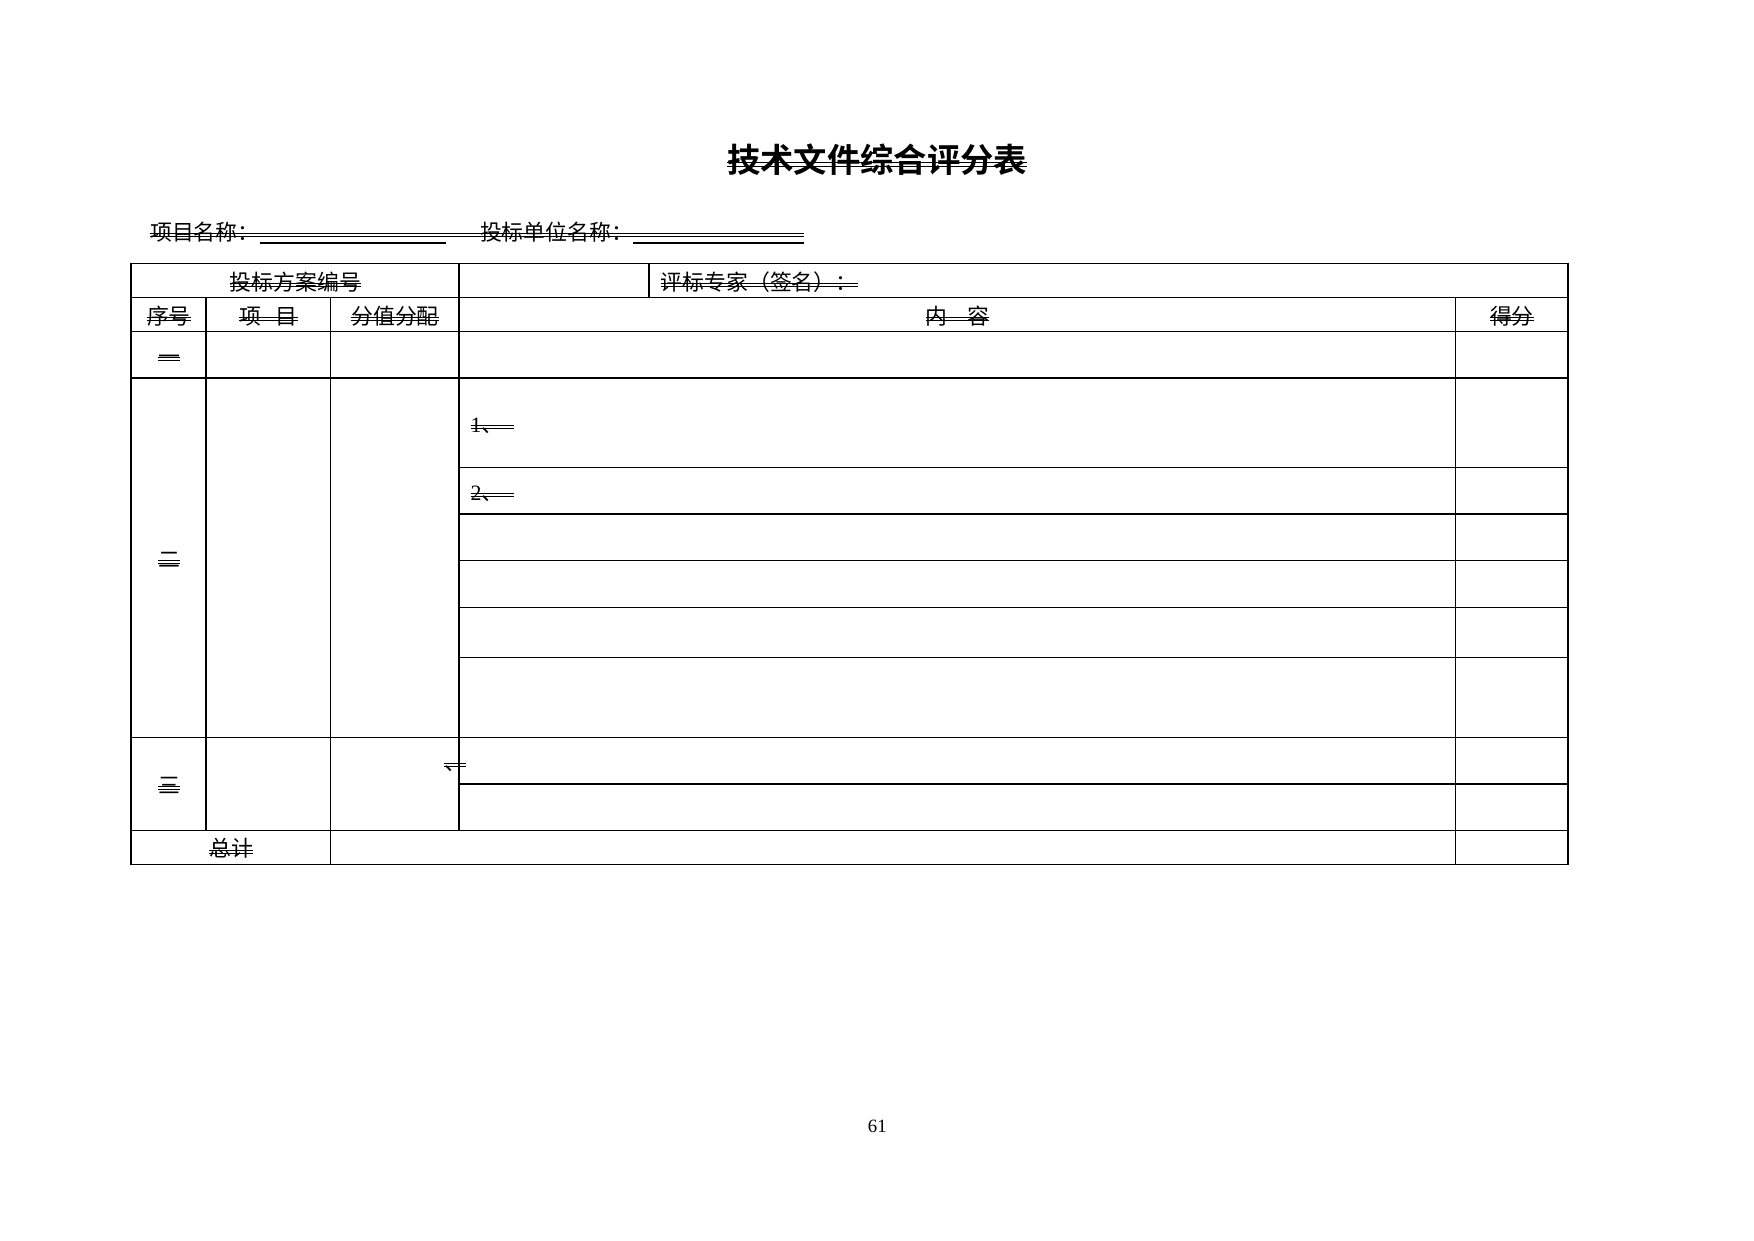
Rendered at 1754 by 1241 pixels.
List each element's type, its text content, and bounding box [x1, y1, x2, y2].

table_cell [1456, 332, 1567, 377]
table_cell 项 目 [207, 298, 330, 331]
table_cell 三 [132, 738, 205, 829]
table_cell [460, 468, 1455, 513]
table_cell [207, 738, 330, 829]
table_cell [1456, 515, 1567, 560]
table_header [460, 264, 648, 297]
table_cell 内 容 [460, 298, 1455, 331]
table_cell [460, 561, 1455, 606]
table_cell 总计 [132, 831, 330, 863]
table_cell 得分 [1456, 298, 1567, 331]
table_cell [1456, 785, 1567, 829]
table_cell [1456, 658, 1567, 736]
table_cell [331, 738, 458, 829]
table_cell [331, 379, 458, 736]
text 技术文件综合评分表 [150, 125, 1604, 190]
table_cell [331, 332, 458, 377]
table_cell 分值分配 [331, 298, 458, 331]
table_cell [207, 332, 330, 377]
table_cell [460, 785, 1455, 829]
table_cell [460, 515, 1455, 560]
table_cell [1456, 468, 1567, 513]
table_cell [331, 831, 1455, 863]
table_cell [460, 738, 1455, 783]
table_cell 一 [132, 332, 205, 377]
table_cell [1456, 561, 1567, 606]
table_cell [1456, 831, 1567, 863]
table_cell [207, 379, 330, 736]
table_cell 序号 [132, 298, 205, 331]
table_cell [460, 379, 1455, 467]
table_cell [460, 332, 1455, 377]
table_header 评标专家（签名）： [650, 264, 1567, 297]
table_cell [460, 658, 1455, 736]
table_cell [1456, 608, 1567, 657]
text 项目名称： 投标单位名称： [150, 214, 1604, 247]
table_cell 二 [132, 379, 205, 736]
table_cell [1456, 738, 1567, 783]
table_header 投标方案编号 [132, 264, 458, 297]
table_cell [460, 608, 1455, 657]
table_cell [1456, 379, 1567, 467]
